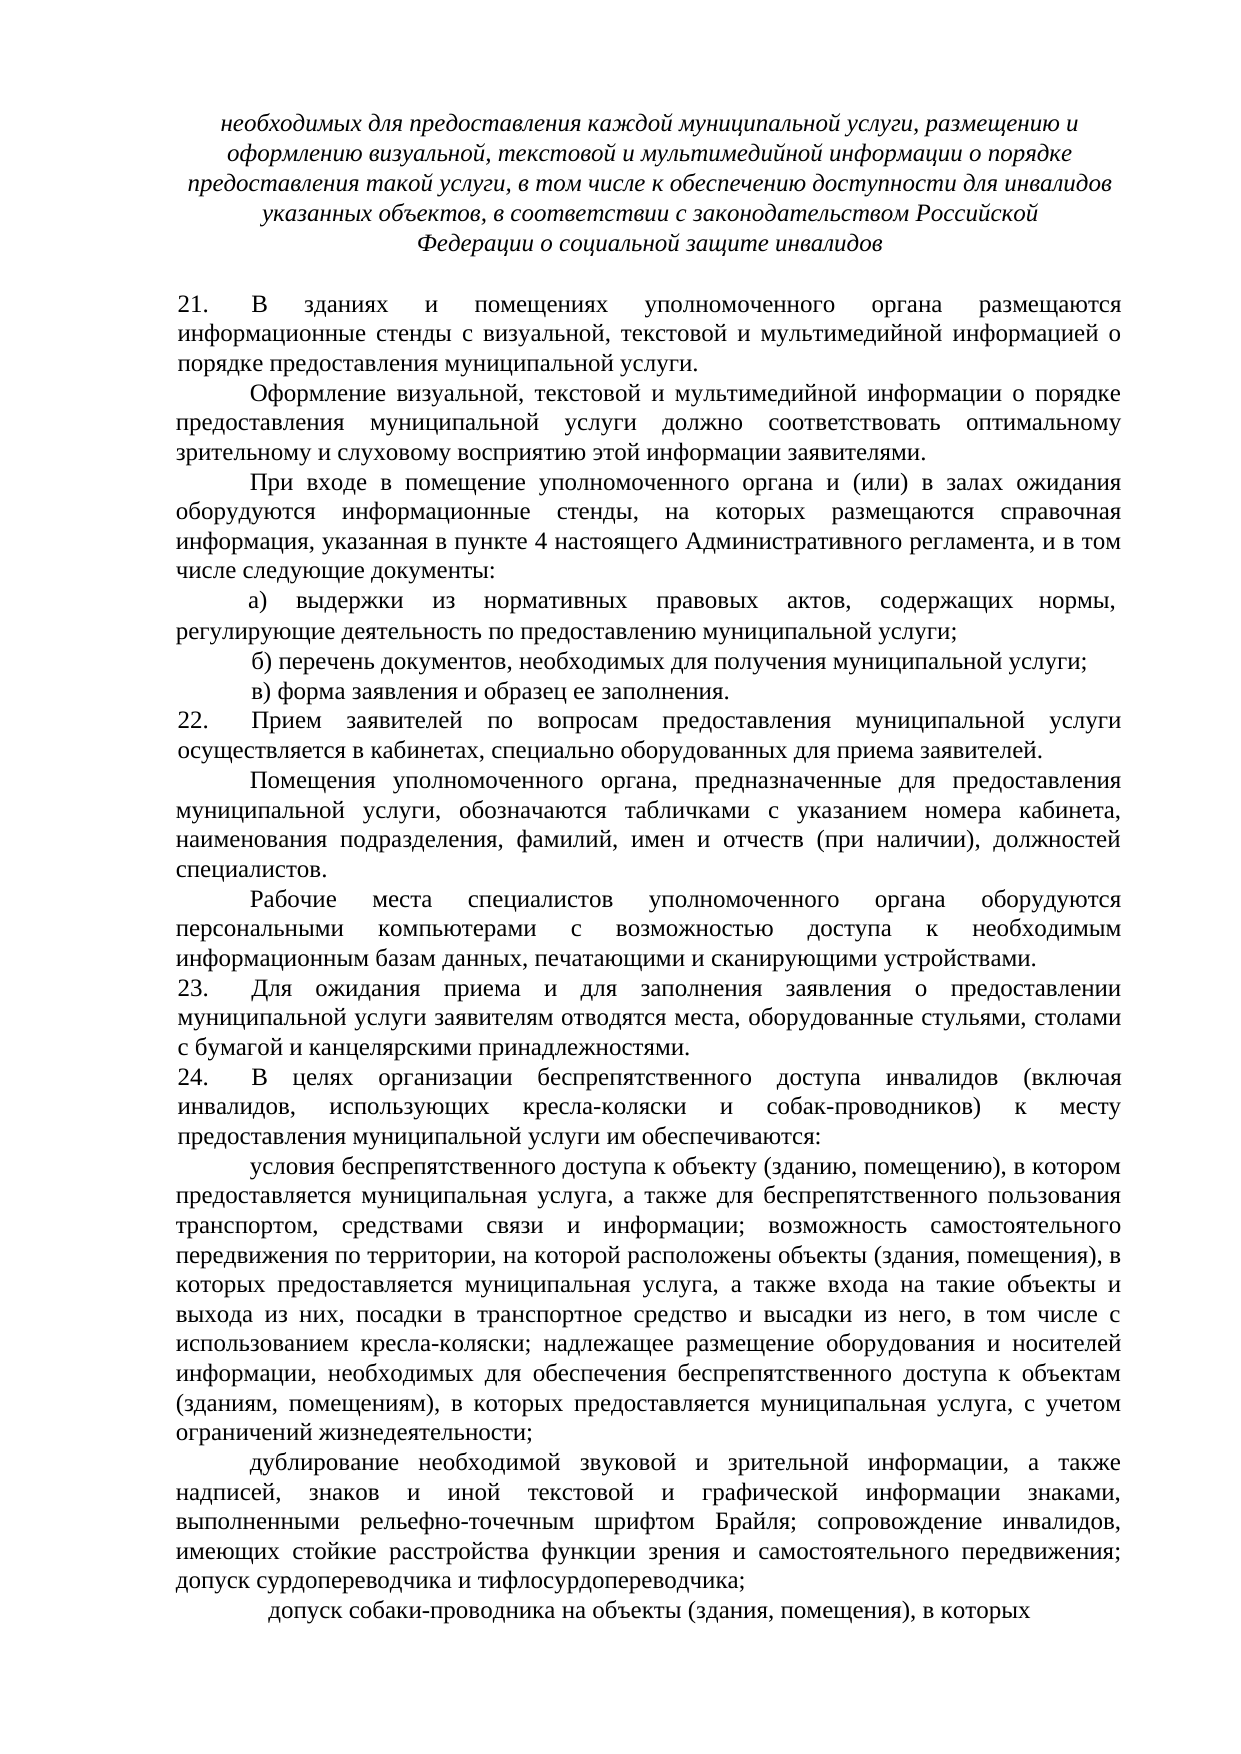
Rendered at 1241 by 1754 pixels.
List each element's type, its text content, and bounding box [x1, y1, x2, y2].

text оформлению визуальной, текстовой и мультимедийной информации о порядке [177, 138, 1122, 167]
text в) форма заявления и образец ее заполнения. [251, 676, 1122, 704]
text Оформление визуальной, текстовой и мультимедийной информации о порядке предоставления муниципальной услуги должно соответствовать оптимальному зрительному и слуховому восприятию этой информации заявителями. [176, 378, 1122, 466]
text При входе в помещение уполномоченного органа и (или) в залах ожидания оборудуются информационные стенды, на которых размещаются справочная информация, указанная в пункте 4 настоящего Административного регламента, и в том числе следующие документы: [176, 467, 1122, 584]
text допуск собаки-проводника на объекты (здания, помещения), в которых [177, 1595, 1122, 1624]
text Рабочие места специалистов уполномоченного органа оборудуются персональными компьютерами с возможностью доступа к необходимым информационным базам данных, печатающими и сканирующими устройствами. [176, 884, 1122, 972]
text дублирование необходимой звуковой и зрительной информации, а также надписей, знаков и иной текстовой и графической информации знаками, выполненными рельефно-точечным шрифтом Брайля; сопровождение инвалидов, имеющих стойкие расстройства функции зрения и самостоятельного передвижения; допуск сурдопереводчика и тифлосурдопереводчика; [176, 1447, 1122, 1594]
text регулирующие деятельность по предоставлению муниципальной услуги; [176, 616, 1122, 645]
list Для ожидания приема и для заполнения заявления о предоставлении муниципальной услуги заявителям отводятся места, оборудованные стульями, столами с бумагой и канцелярскими принадлежностями. [177, 973, 1122, 1061]
text Помещения уполномоченного органа, предназначенные для предоставления муниципальной услуги, обозначаются табличками с указанием номера кабинета, наименования подразделения, фамилий, имен и отчеств (при наличии), должностей специалистов. [176, 765, 1122, 883]
text а) выдержки из нормативных правовых актов, содержащих нормы, [177, 585, 1122, 614]
list В целях организации беспрепятственного доступа инвалидов (включая инвалидов, использующих кресла-коляски и собак-проводников) к месту предоставления муниципальной услуги им обеспечиваются: [177, 1062, 1122, 1150]
text предоставления такой услуги, в том числе к обеспечению доступности для инвалидов указанных объектов, в соответствии с законодательством Российской [177, 168, 1122, 227]
text б) перечень документов, необходимых для получения муниципальной услуги; [251, 646, 1122, 674]
list Прием заявителей по вопросам предоставления муниципальной услуги осуществляется в кабинетах, специально оборудованных для приема заявителей. [177, 706, 1122, 764]
list В зданиях и помещениях уполномоченного органа размещаются информационные стенды с визуальной, текстовой и мультимедийной информацией о порядке предоставления муниципальной услуги. [177, 289, 1122, 377]
text условия беспрепятственного доступа к объекту (зданию, помещению), в котором предоставляется муниципальная услуга, а также для беспрепятственного пользования транспортом, средствами связи и информации; возможность самостоятельного передвижения по территории, на которой расположены объекты (здания, помещения), в которых предоставляется муниципальная услуга, а также входа на такие объекты и выхода из них, посадки в транспортное средство и высадки из него, в том числе с использованием кресла-коляски; надлежащее размещение оборудования и носителей информации, необходимых для обеспечения беспрепятственного доступа к объектам (зданиям, помещениям), в которых предоставляется муниципальная услуга, с учетом ограничений жизнедеятельности; [176, 1151, 1122, 1446]
text Федерации о социальной защите инвалидов [285, 228, 1014, 256]
text необходимых для предоставления каждой муниципальной услуги, размещению и [177, 108, 1122, 137]
